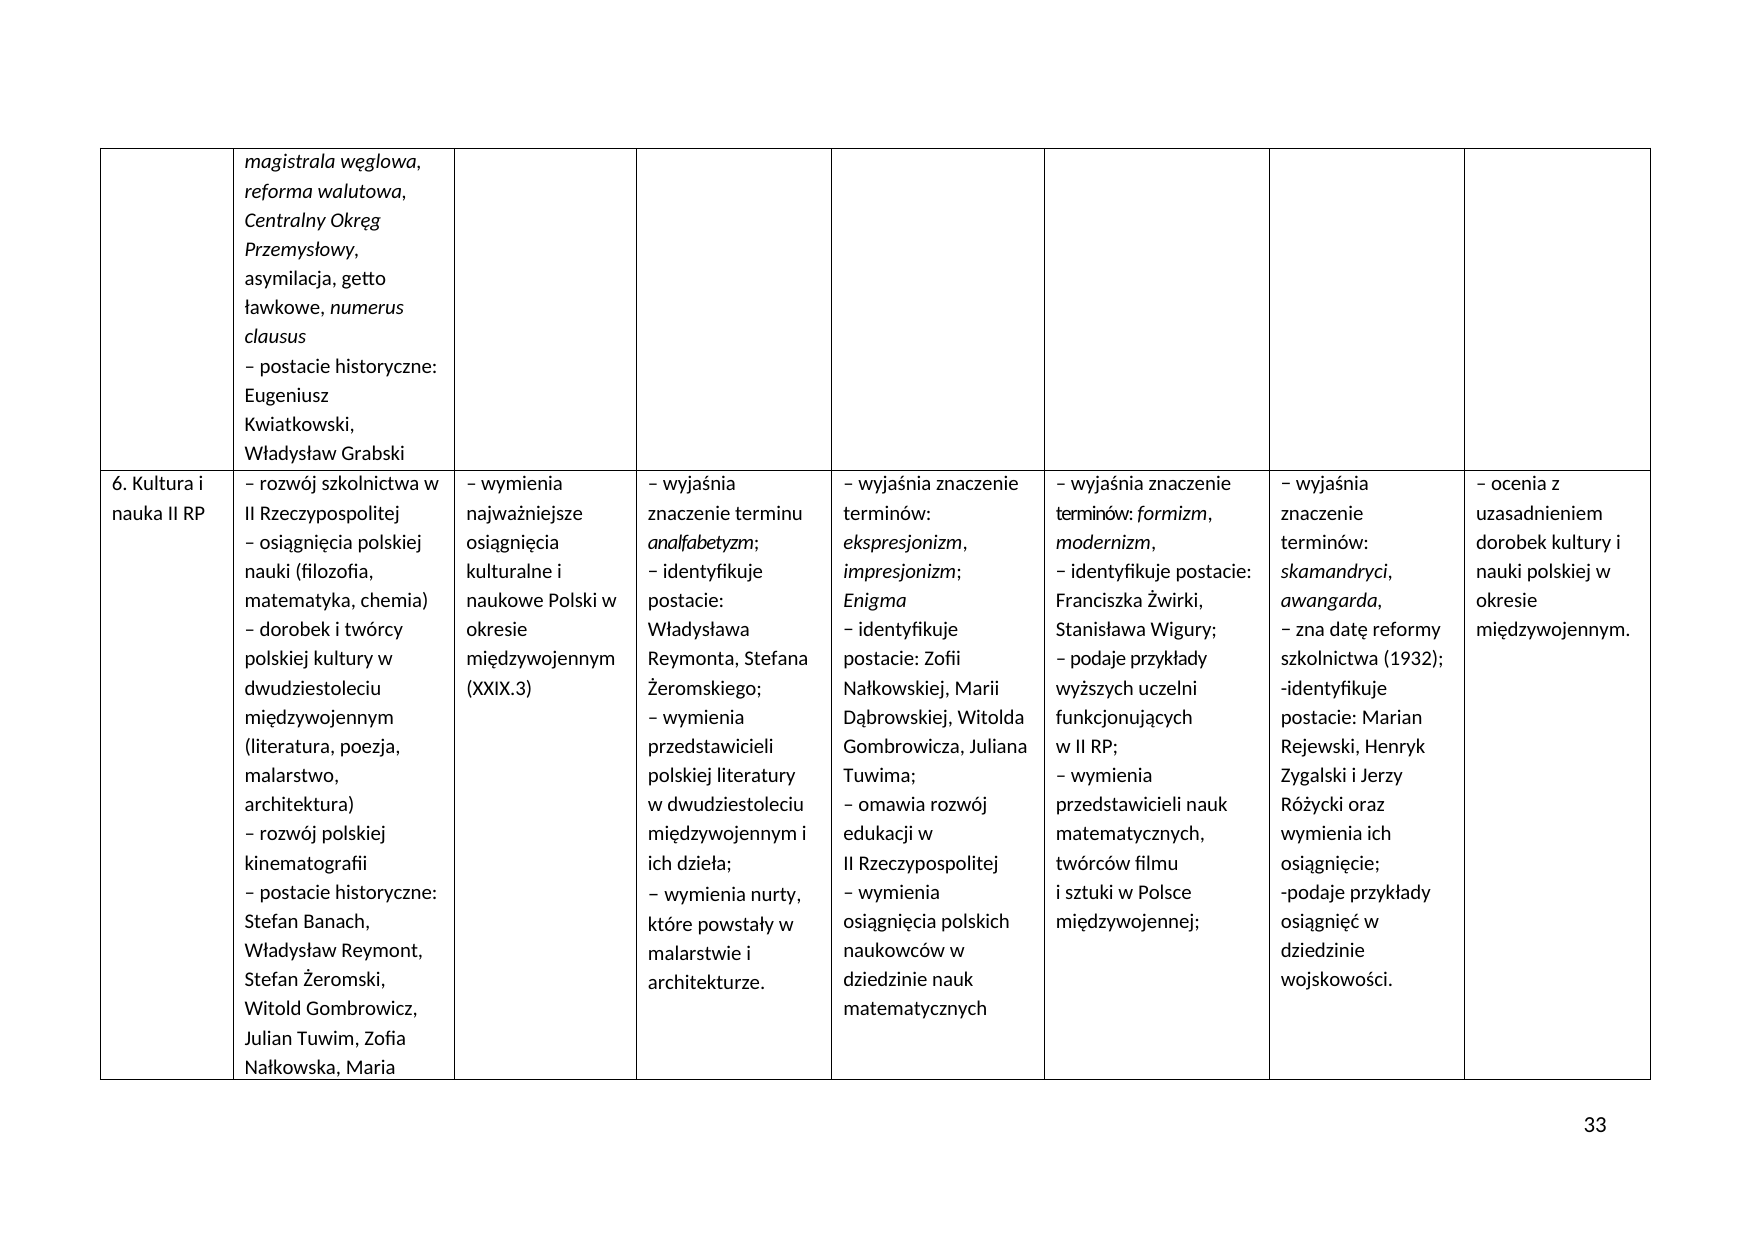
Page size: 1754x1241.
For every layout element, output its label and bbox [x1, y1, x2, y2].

table_cell [101, 471, 233, 1079]
table_cell [637, 471, 831, 1079]
table_cell [1465, 149, 1650, 469]
table_cell [832, 149, 1044, 469]
table_cell [234, 471, 454, 1079]
table_cell [637, 149, 831, 469]
table_cell [832, 471, 1044, 1079]
table_cell [1045, 149, 1269, 469]
table_cell [455, 471, 636, 1079]
table_cell [1270, 149, 1464, 469]
table_cell [1270, 471, 1464, 1079]
table_cell [1465, 471, 1650, 1079]
table_cell [1045, 471, 1269, 1079]
table_cell [101, 149, 233, 469]
table_cell [455, 149, 636, 469]
table_cell [234, 149, 454, 469]
